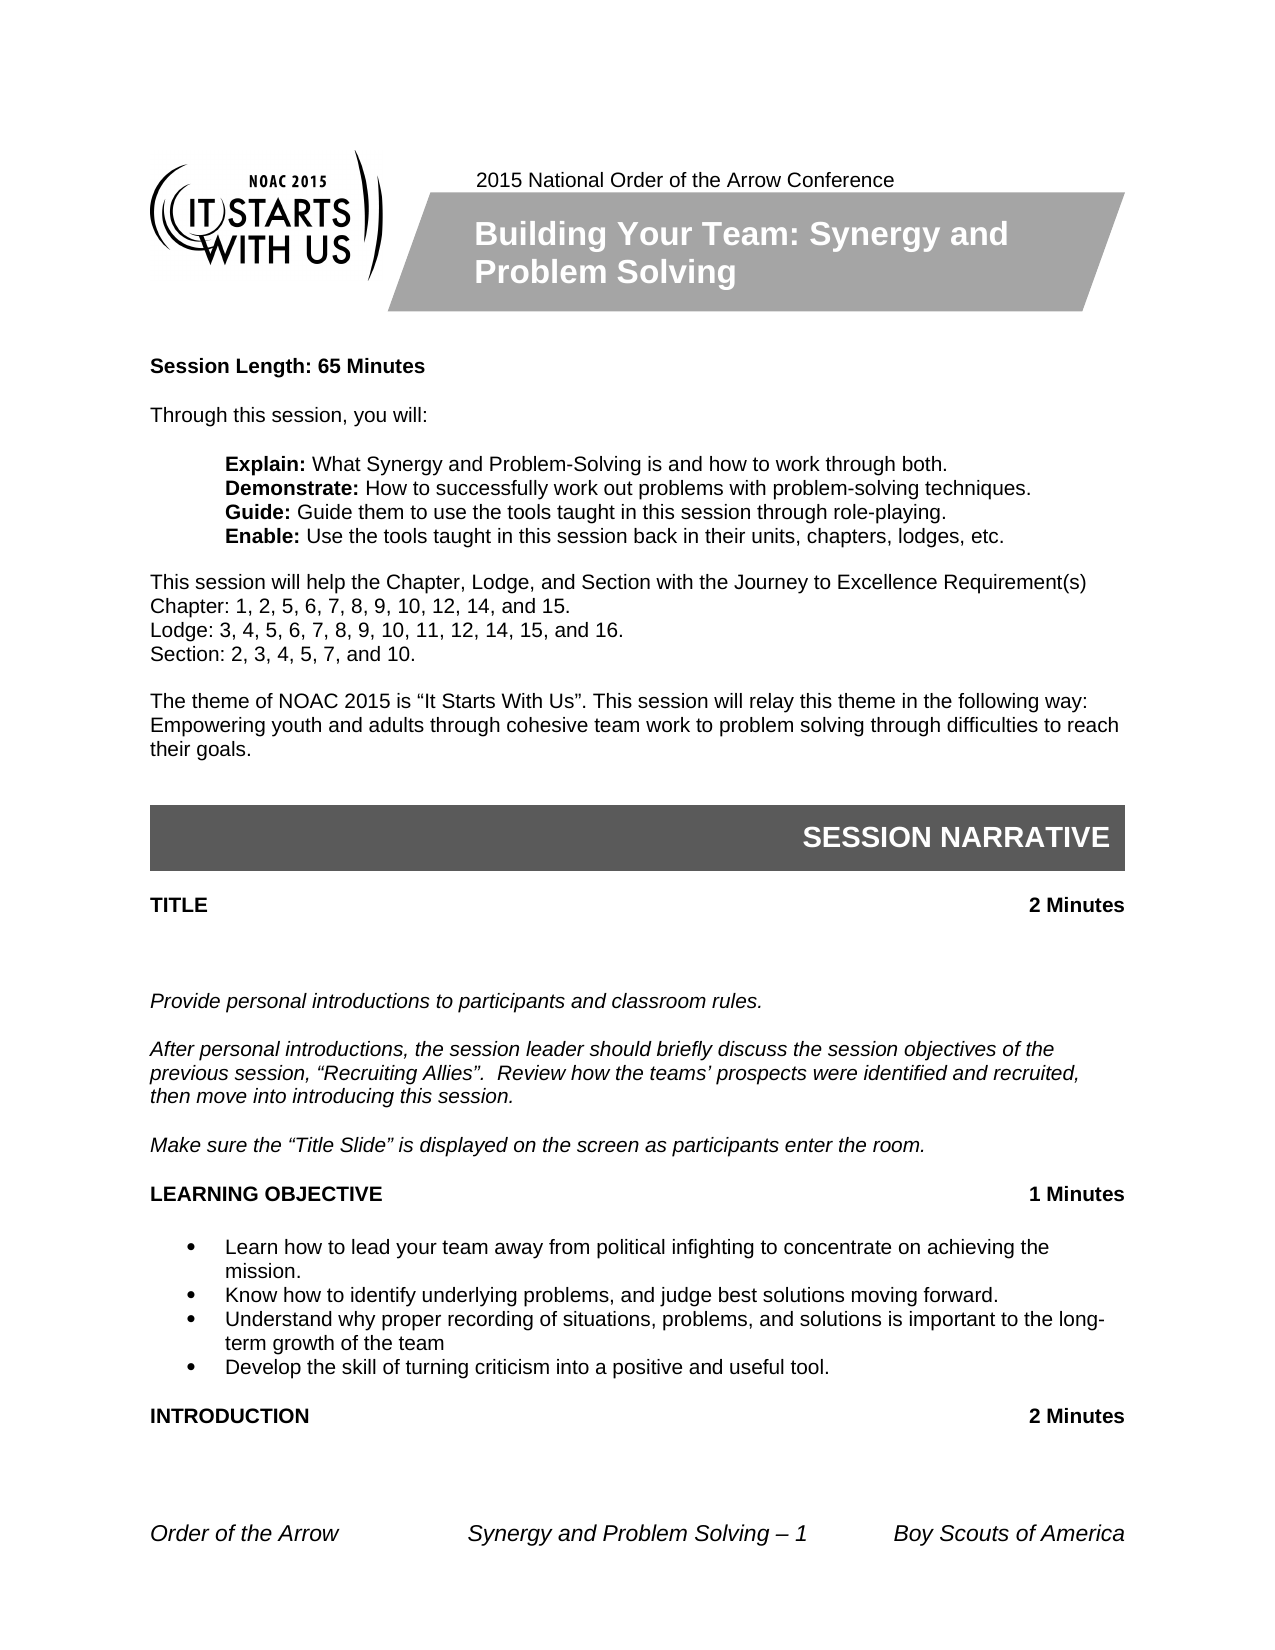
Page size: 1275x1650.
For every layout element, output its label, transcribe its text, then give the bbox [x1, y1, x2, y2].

list Develop the skill of turning criticism into a positive and useful tool. [187, 1355, 1125, 1379]
text LEARNING OBJECTIVE 1 Minutes [150, 1182, 1125, 1206]
list This session will help the Chapter, Lodge, and Section with the Journey to Excellence Requirement(s) [150, 569, 1125, 593]
list Section: 2, 3, 4, 5, 7, and 10. [150, 641, 1125, 665]
text After personal introductions, the session leader should briefly discuss the session objectives of the previous session, “Recruiting Allies”. Review how the teams’ prospects were identified and recruited, then move into introducing this session. [150, 1036, 1125, 1108]
list Chapter: 1, 2, 5, 6, 7, 8, 9, 10, 12, 14, and 15. [150, 593, 1125, 617]
text Through this session, you will: [150, 403, 1125, 427]
list Understand why proper recording of situations, problems, and solutions is important to the long-term growth of the team [187, 1307, 1125, 1355]
text Empowering youth and adults through cohesive team work to problem solving through difficulties to reach their goals. [150, 713, 1125, 761]
text TITLE 2 Minutes [150, 893, 1125, 964]
text Session Length: 65 Minutes [150, 354, 1125, 378]
text Make sure the “Title Slide” is displayed on the screen as participants enter the room. [150, 1133, 1125, 1157]
list Explain: What Synergy and Problem-Solving is and how to work through both. [225, 452, 1125, 476]
text Guide: Guide them to use the tools taught in this session through role-playing. [225, 500, 1125, 524]
list The theme of NOAC 2015 is “It Starts With Us”. This session will relay this theme in the following way: [150, 689, 1125, 713]
text INTRODUCTION 2 Minutes [150, 1404, 1125, 1476]
text Enable: Use the tools taught in this session back in their units, chapters, lodges, etc. [225, 524, 1125, 548]
list Lodge: 3, 4, 5, 6, 7, 8, 9, 10, 11, 12, 14, 15, and 16. [150, 617, 1125, 641]
text Provide personal introductions to participants and classroom rules. [150, 988, 1125, 1012]
list Know how to identify underlying problems, and judge best solutions moving forward. [187, 1283, 1125, 1307]
picture [150, 150, 383, 281]
text Demonstrate: How to successfully work out problems with problem-solving techniques. [150, 476, 1125, 500]
list Learn how to lead your team away from political infighting to concentrate on achieving the mission. [187, 1235, 1125, 1283]
